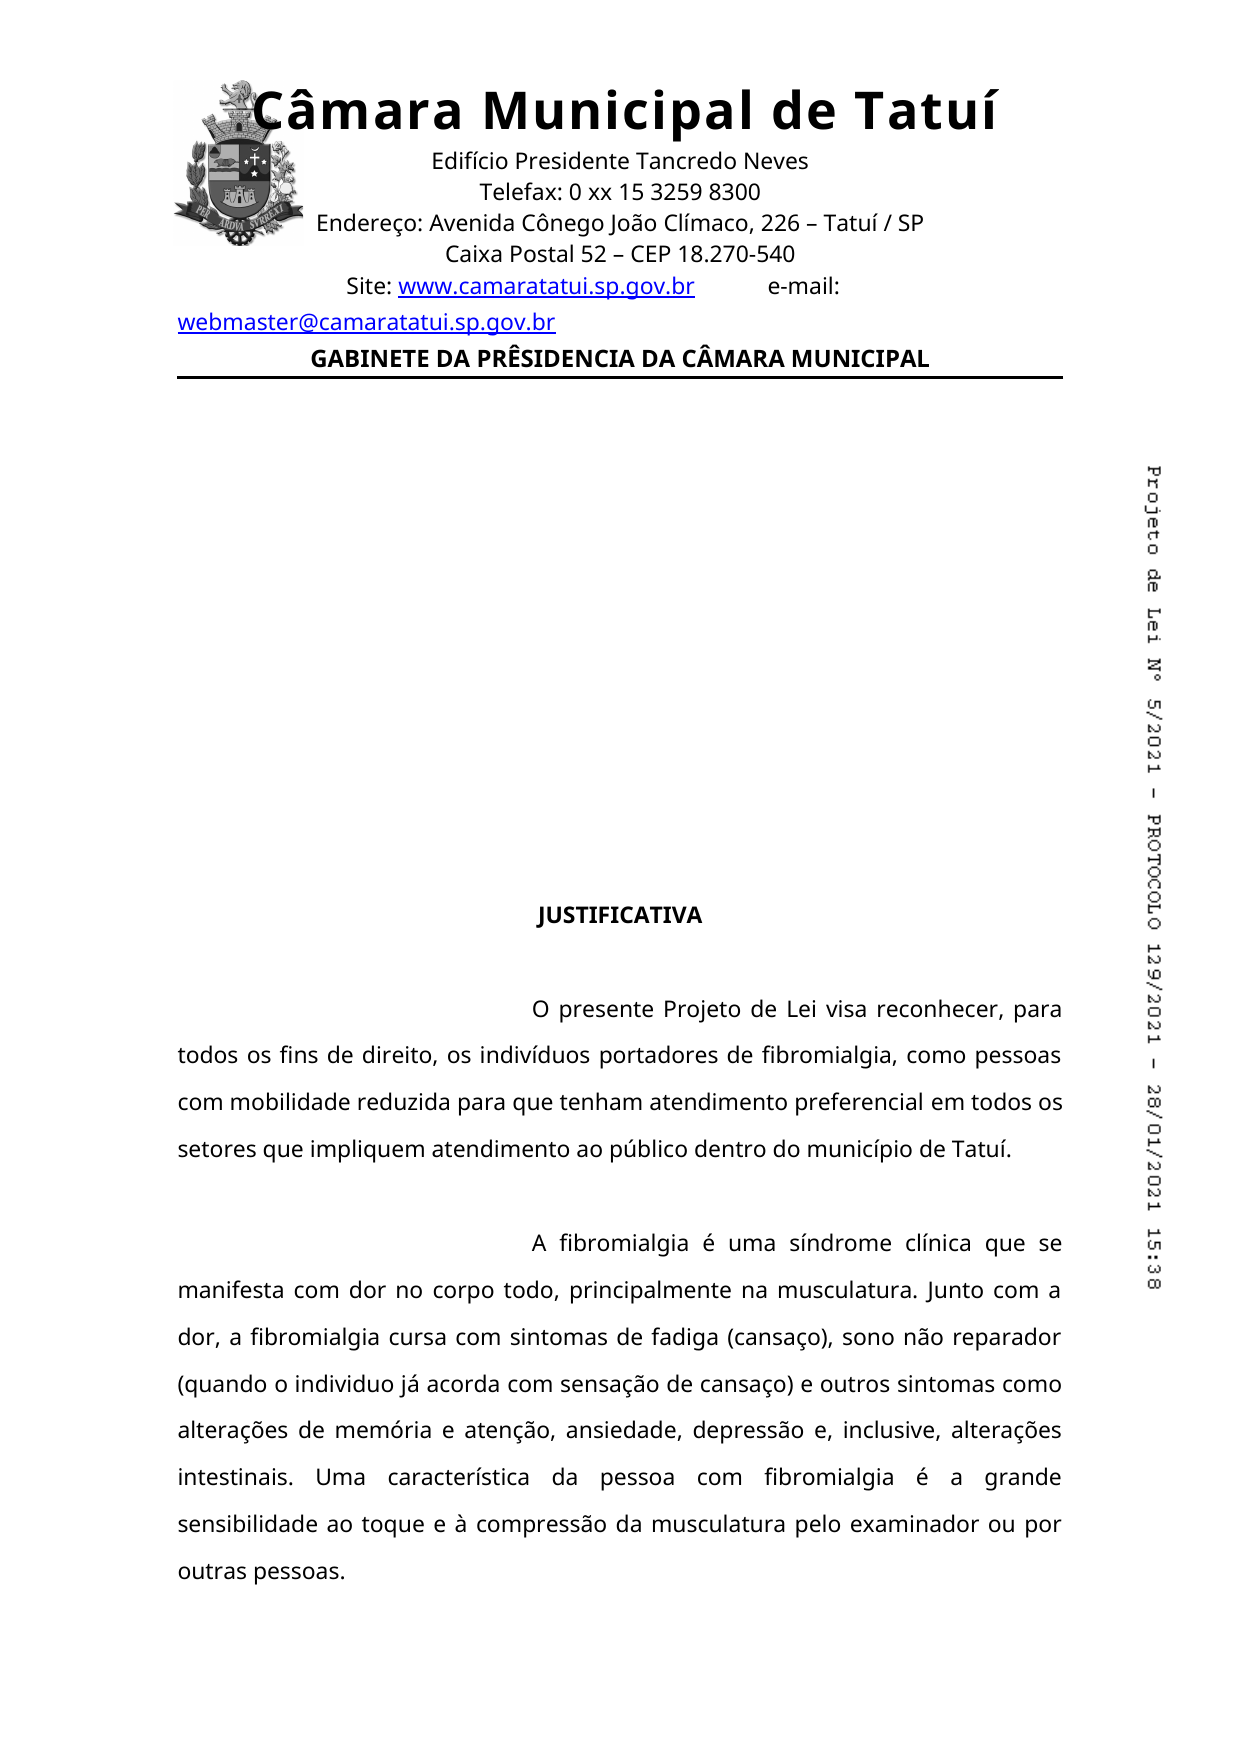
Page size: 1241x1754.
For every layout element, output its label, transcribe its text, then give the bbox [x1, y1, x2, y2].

subtitle A fibromialgia é uma síndrome clínica que se manifesta com dor no corpo todo, principalmente na musculatura. Junto com a dor, a fibromialgia cursa com sintomas de fadiga (cansaço), sono não reparador (quando o individuo já acorda com sensação de cansaço) e outros sintomas como alterações de memória e atenção, ansiedade, depressão e, inclusive, alterações intestinais. Uma característica da pessoa com fibromialgia é a grande sensibilidade ao toque e à compressão da musculatura pelo examinador ou por outras pessoas. [177, 1227, 1063, 1586]
text O presente Projeto de Lei visa reconhecer, para todos os fins de direito, os indivíduos portadores de fibromialgia, como pessoas com mobilidade reduzida para que tenham atendimento preferencial em todos os setores que impliquem atendimento ao público dentro do município de Tatuí. [177, 993, 1063, 1164]
picture [1120, 462, 1183, 1292]
text JUSTIFICATIVA [177, 899, 1063, 930]
